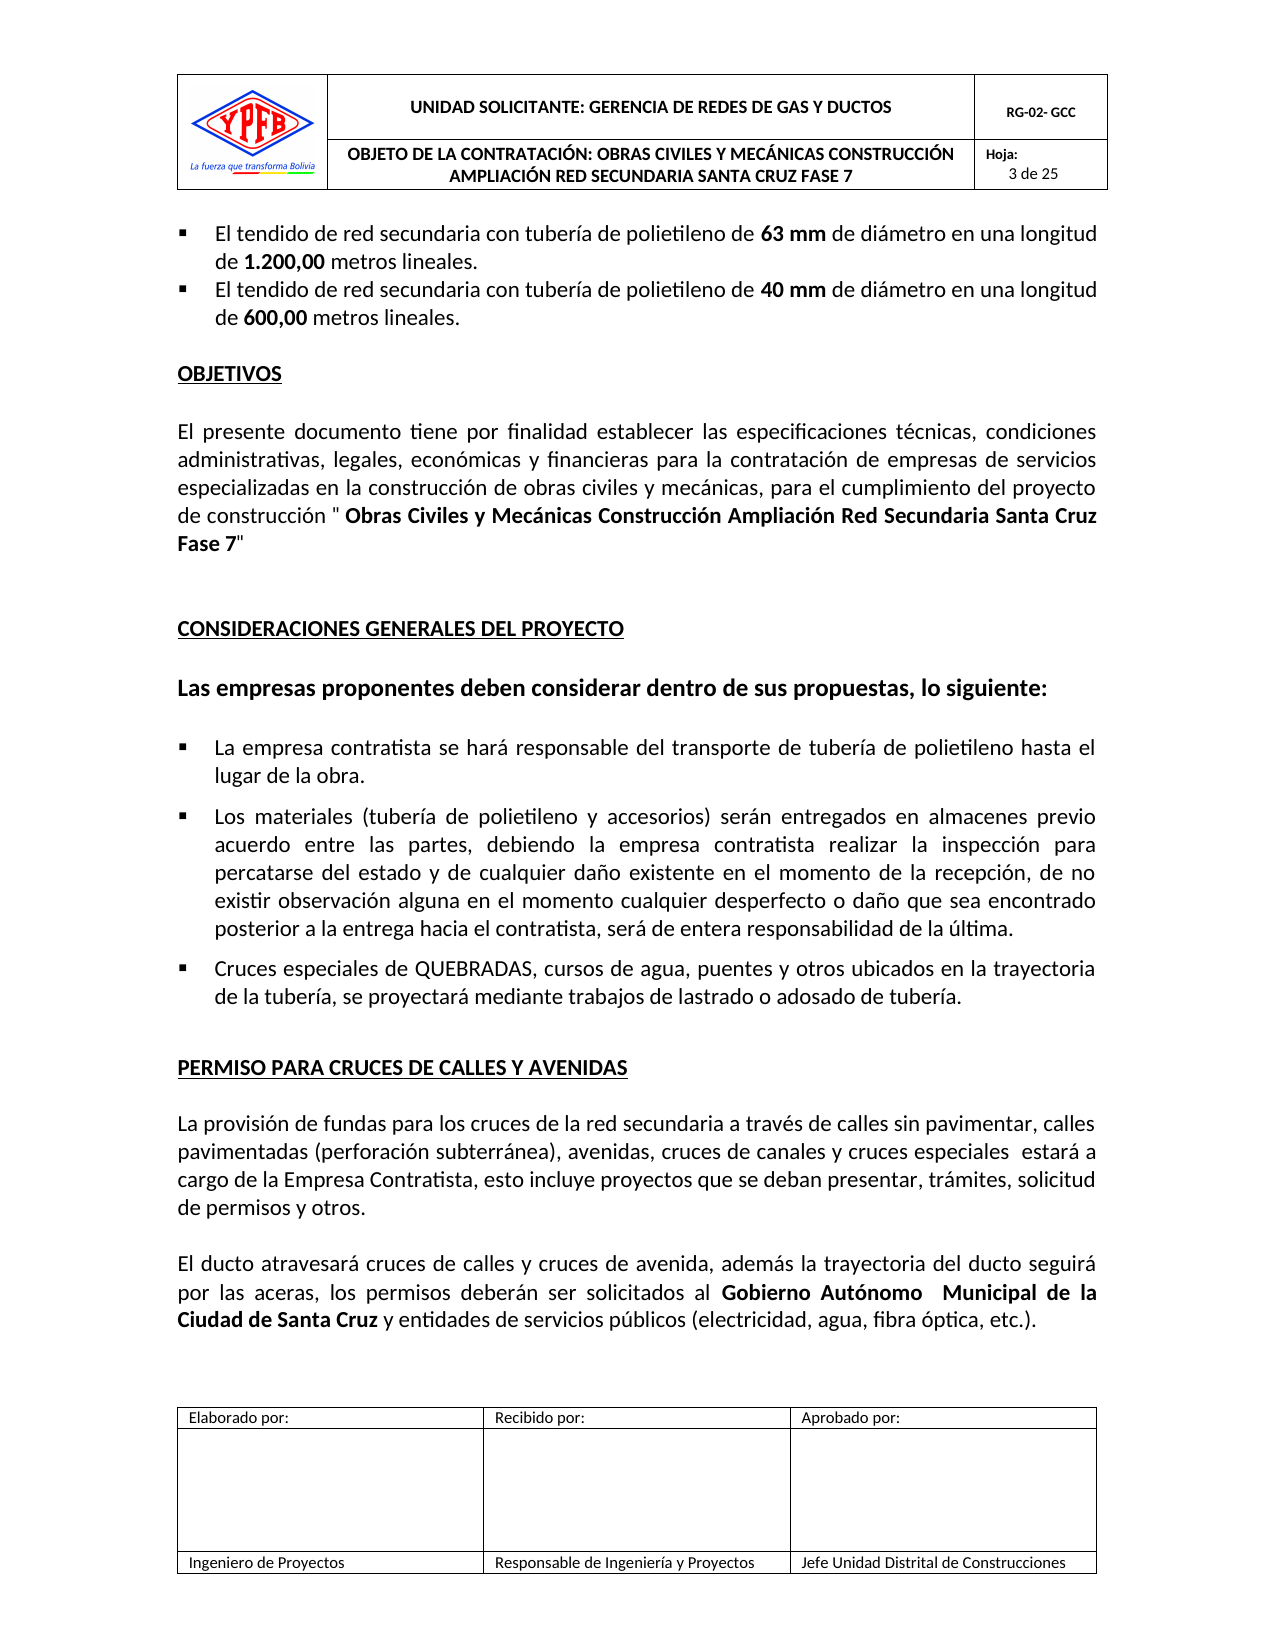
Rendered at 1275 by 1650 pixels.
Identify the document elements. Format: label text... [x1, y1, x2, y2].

text La provisión de fundas para los cruces de la red secundaria a través de calles sin pavimentar, calles pavimentadas (perforación subterránea), avenidas, cruces de canales y cruces especiales estará a cargo de la Empresa Contratista, esto incluye proyectos que se deban presentar, trámites, solicitud de permisos y otros. [177, 1109, 1098, 1222]
text El presente documento tiene por finalidad establecer las especificaciones técnicas, condiciones administrativas, legales, económicas y financieras para la contratación de empresas de servicios especializadas en la construcción de obras civiles y mecánicas, para el cumplimiento del proyecto de construcción " Obras Civiles y Mecánicas Construcción Ampliación Red Secundaria Santa Cruz Fase 7" [177, 417, 1098, 558]
text CONSIDERACIONES GENERALES DEL PROYECTO [177, 614, 1098, 642]
picture [188, 85, 316, 179]
list Los materiales (tubería de polietileno y accesorios) serán entregados en almacenes previo acuerdo entre las partes, debiendo la empresa contratista realizar la inspección para percatarse del estado y de cualquier daño existente en el momento de la recepción, de no existir observación alguna en el momento cualquier desperfecto o daño que sea encontrado posterior a la entrega hacia el contratista, será de entera responsabilidad de la última. [177, 802, 1098, 942]
text OBJETIVOS [177, 359, 1098, 387]
text Las empresas proponentes deben considerar dentro de sus propuestas, lo siguiente: [177, 672, 1098, 703]
list Cruces especiales de QUEBRADAS, cursos de agua, puentes y otros ubicados en la trayectoria de la tubería, se proyectará mediante trabajos de lastrado o adosado de tubería. [177, 954, 1098, 1010]
list El tendido de red secundaria con tubería de polietileno de 63 mm de diámetro en una longitud de 1.200,00 metros lineales. [177, 219, 1098, 275]
list La empresa contratista se hará responsable del transporte de tubería de polietileno hasta el lugar de la obra. [177, 733, 1098, 789]
list El tendido de red secundaria con tubería de polietileno de 40 mm de diámetro en una longitud de 600,00 metros lineales. [177, 275, 1098, 331]
text PERMISO PARA CRUCES DE CALLES Y AVENIDAS [177, 1053, 1098, 1081]
text El ducto atravesará cruces de calles y cruces de avenida, además la trayectoria del ducto seguirá por las aceras, los permisos deberán ser solicitados al Gobierno Autónomo Municipal de la Ciudad de Santa Cruz y entidades de servicios públicos (electricidad, agua, fibra óptica, etc.). [177, 1249, 1098, 1334]
